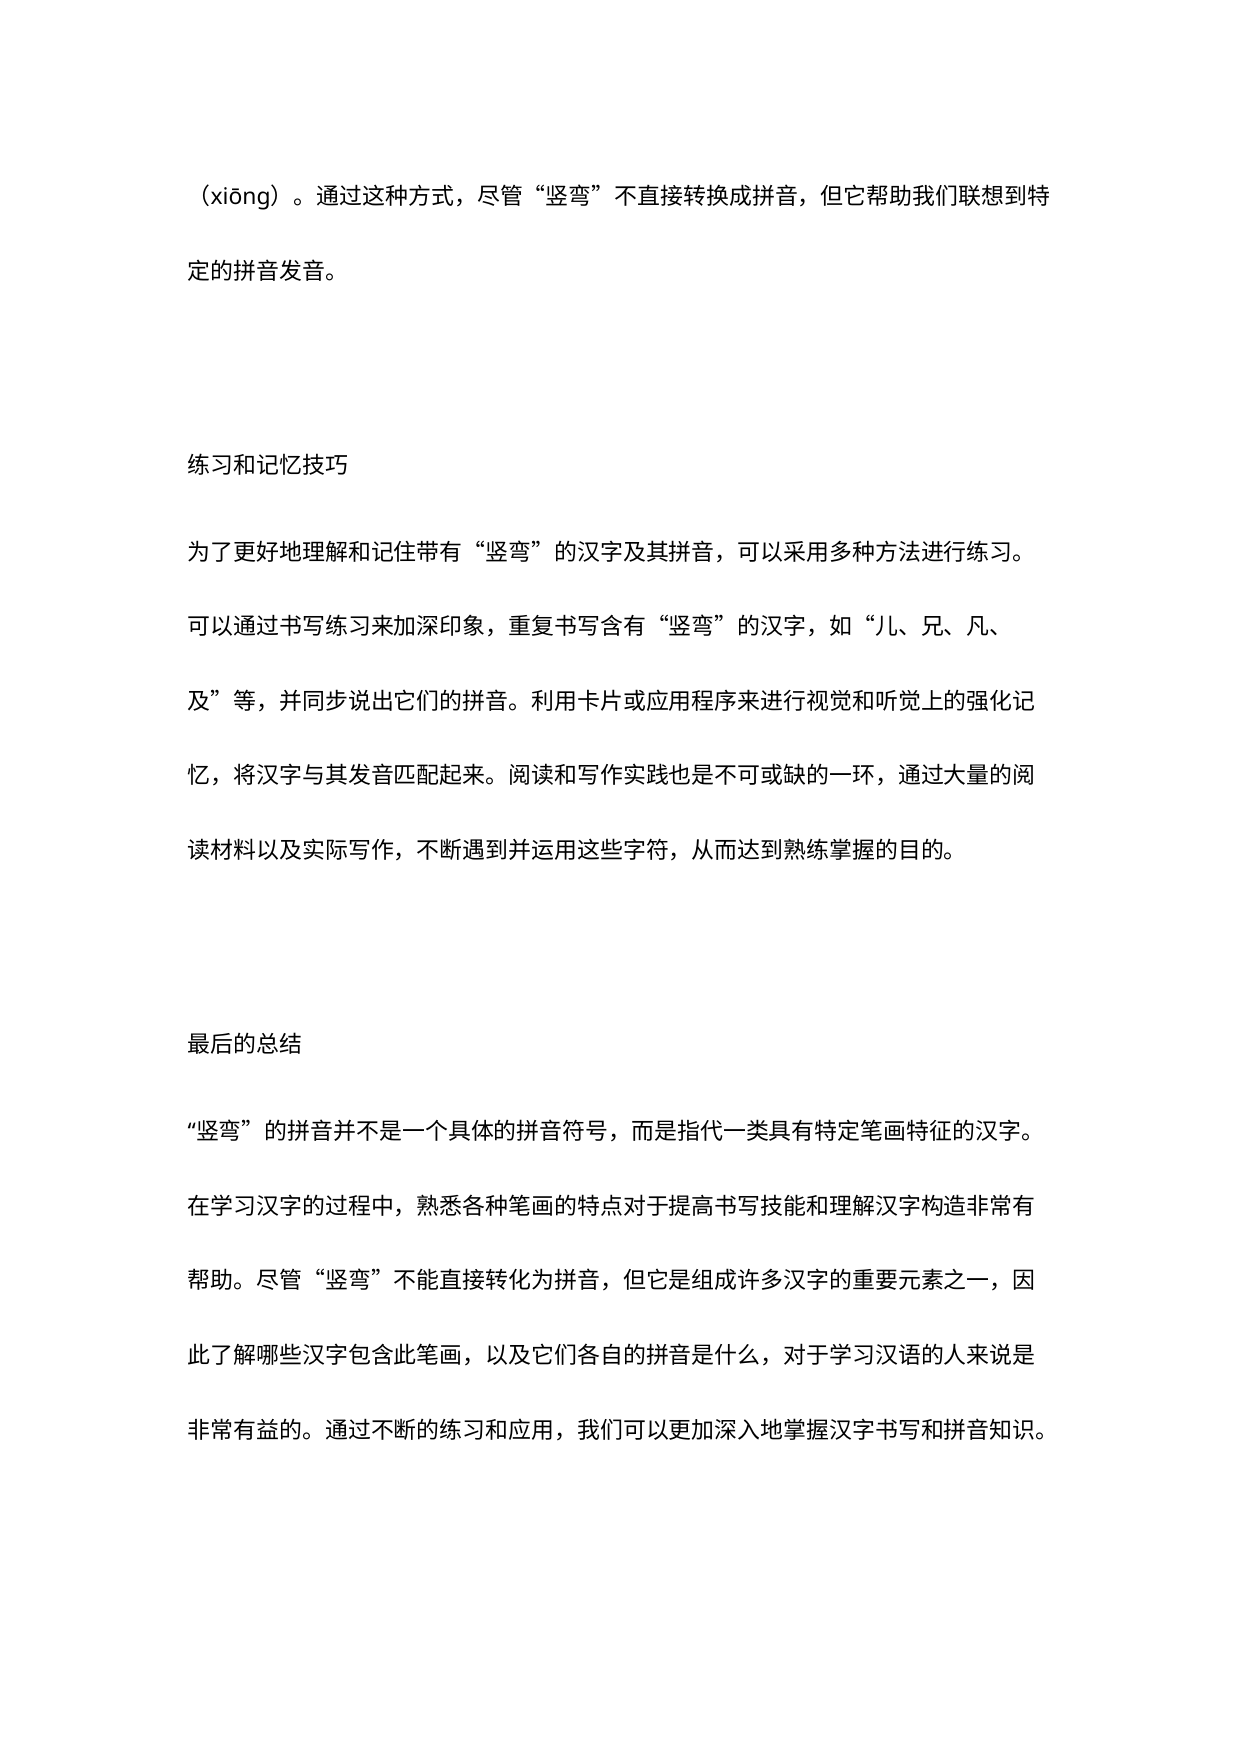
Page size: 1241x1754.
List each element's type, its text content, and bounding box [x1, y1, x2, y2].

text 练习和记忆技巧 [187, 431, 1053, 496]
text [187, 162, 1053, 302]
text “竖弯”的拼音并不是一个具体的拼音符号，而是指代一类具有特定笔画特征的汉字。在学习汉字的过程中，熟悉各种笔画的特点对于提高书写技能和理解汉字构造非常有帮助。尽管“竖弯”不能直接转化为拼音，但它是组成许多汉字的重要元素之一，因此了解哪些汉字包含此笔画，以及它们各自的拼音是什么，对于学习汉语的人来说是非常有益的。通过不断的练习和应用，我们可以更加深入地掌握汉字书写和拼音知识。 [187, 1097, 1053, 1461]
text 最后的总结 [187, 1011, 1053, 1076]
text 为了更好地理解和记住带有“竖弯”的汉字及其拼音，可以采用多种方法进行练习。可以通过书写练习来加深印象，重复书写含有“竖弯”的汉字，如“儿、兄、凡、及”等，并同步说出它们的拼音。利用卡片或应用程序来进行视觉和听觉上的强化记忆，将汉字与其发音匹配起来。阅读和写作实践也是不可或缺的一环，通过大量的阅读材料以及实际写作，不断遇到并运用这些字符，从而达到熟练掌握的目的。 [187, 517, 1053, 881]
